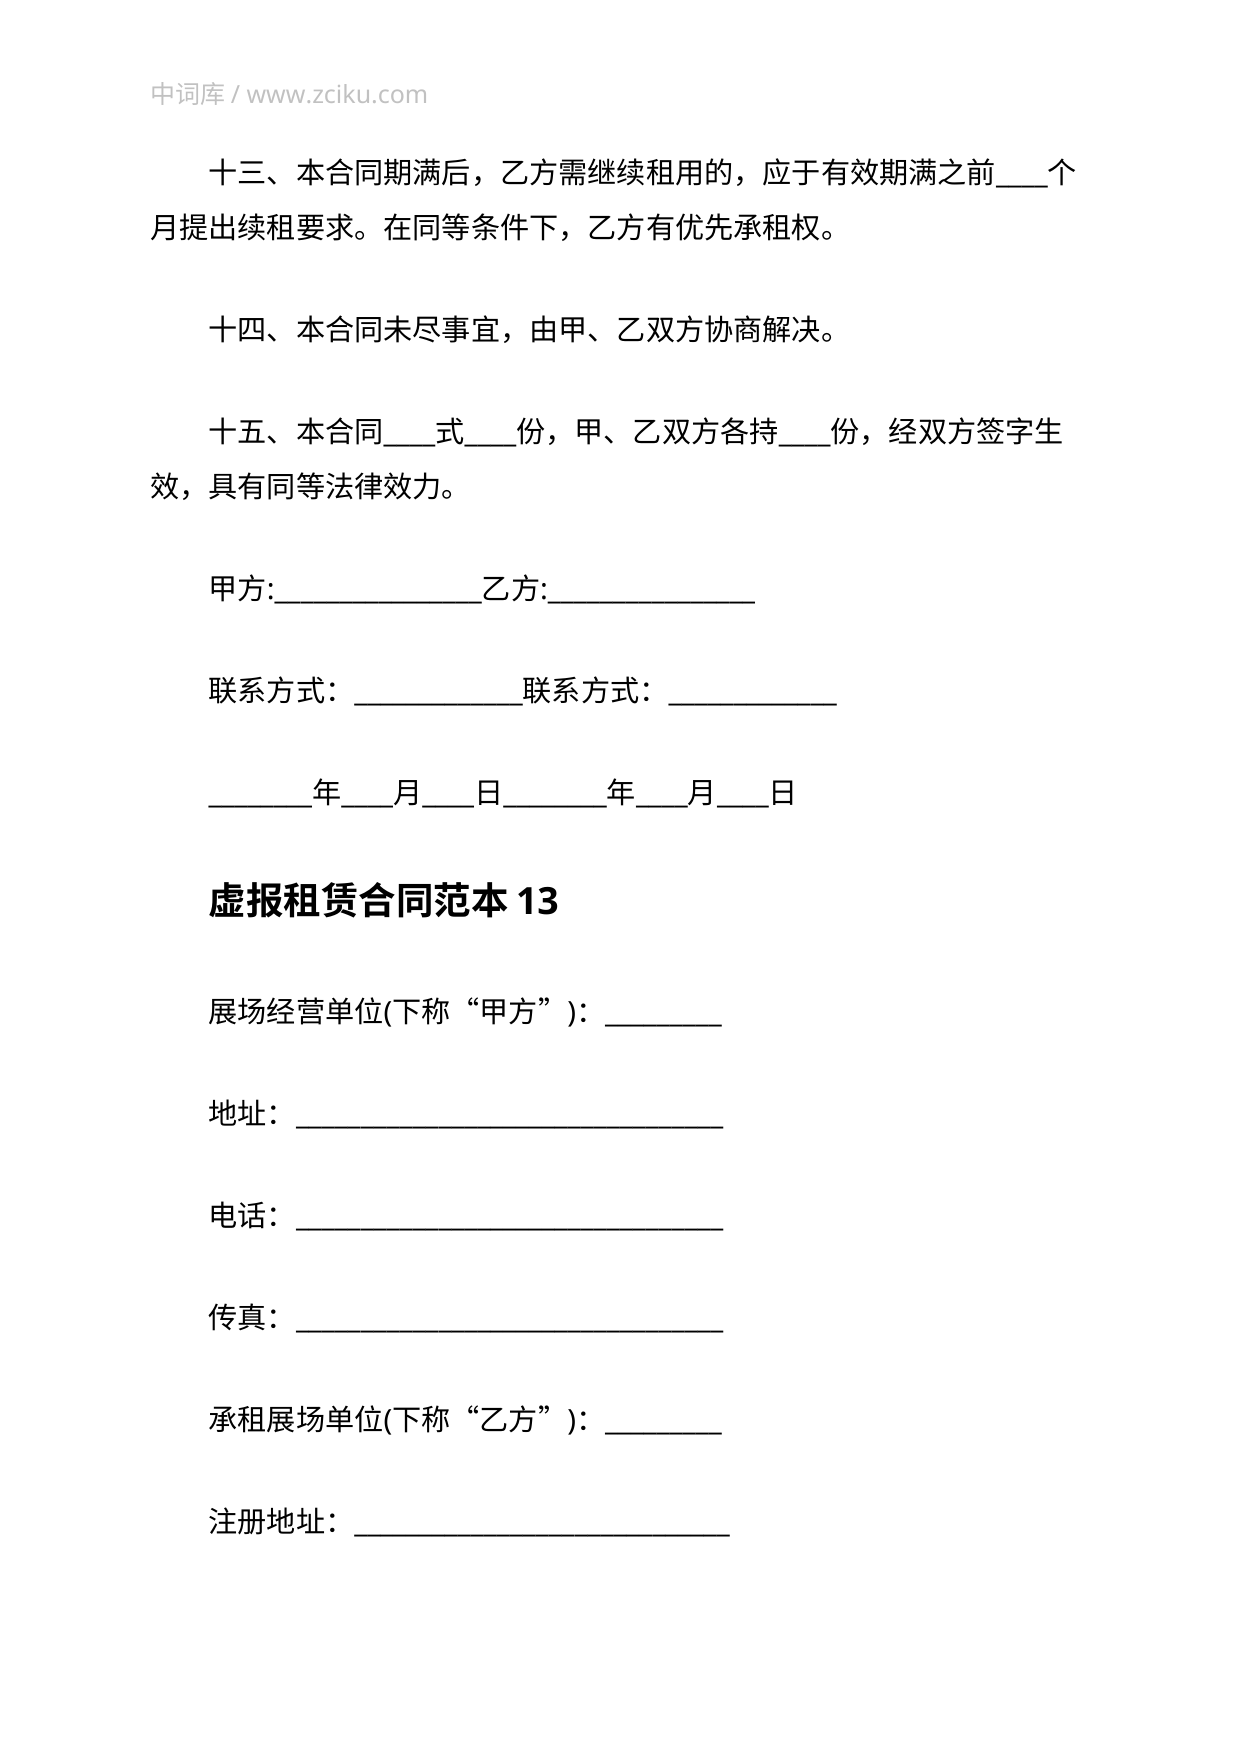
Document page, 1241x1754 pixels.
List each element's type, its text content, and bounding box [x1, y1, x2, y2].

text 联系方式：_____________联系方式：_____________ [150, 667, 1090, 710]
text 传真：_________________________________ [150, 1295, 1090, 1337]
text 注册地址：_____________________________ [150, 1499, 1090, 1541]
text ________年____月____日________年____月____日 [150, 769, 1090, 812]
text 虚报租赁合同范本13 [150, 871, 1090, 926]
text 承租展场单位(下称“乙方”)：_________ [150, 1397, 1090, 1439]
text 十三、本合同期满后，乙方需继续租用的，应于有效期满之前____个月提出续租要求。在同等条件下，乙方有优先承租权。 [150, 150, 1090, 247]
text 十四、本合同未尽事宜，由甲、乙双方协商解决。 [150, 307, 1090, 349]
text 地址：_________________________________ [150, 1091, 1090, 1133]
text 展场经营单位(下称“甲方”)：_________ [150, 989, 1090, 1031]
text 电话：_________________________________ [150, 1193, 1090, 1235]
text 甲方:________________乙方:________________ [150, 565, 1090, 608]
text 十五、本合同____式____份，甲、乙双方各持____份，经双方签字生效，具有同等法律效力。 [150, 408, 1090, 506]
